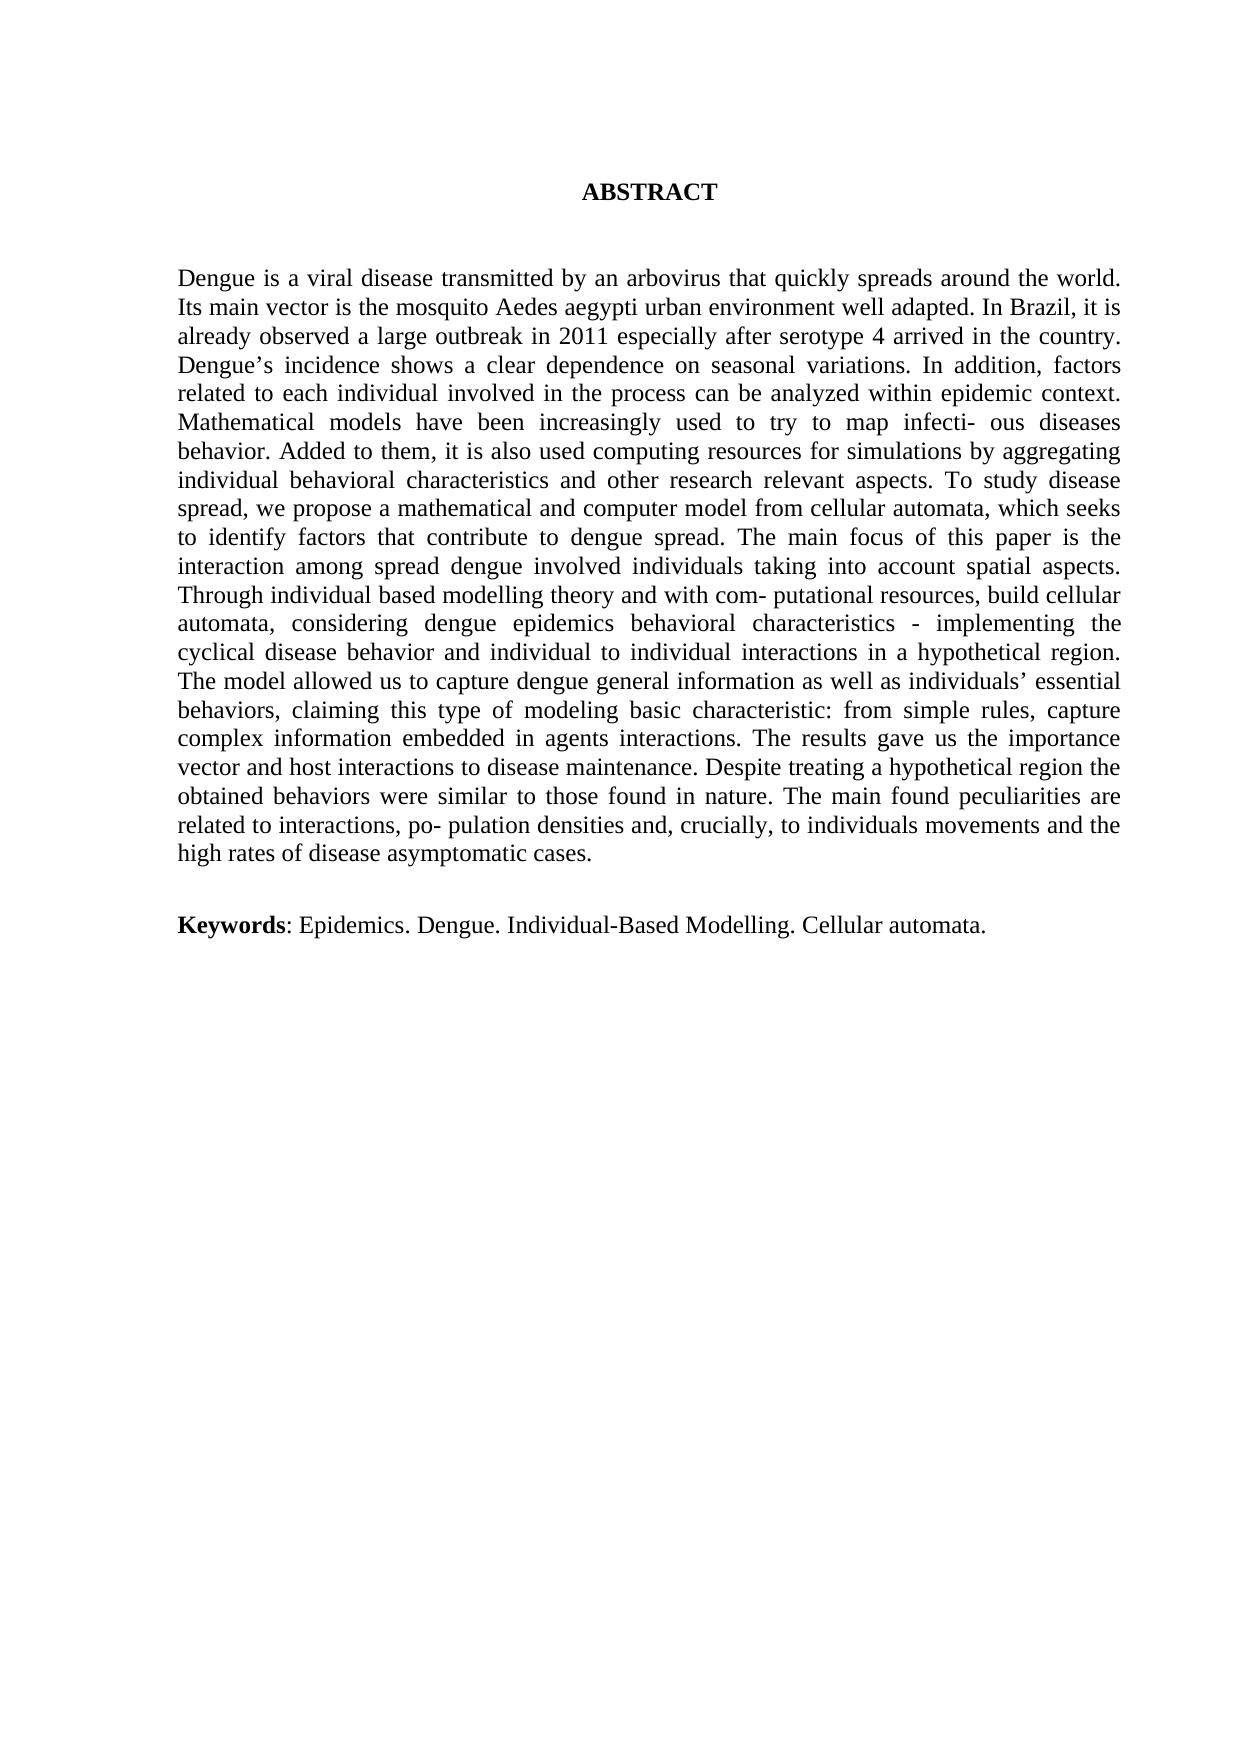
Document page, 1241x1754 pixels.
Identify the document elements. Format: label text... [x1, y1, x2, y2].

text Keywords: Epidemics. Dengue. Individual-Based Modelling. Cellular automata. [177, 910, 1122, 939]
text Dengue is a viral disease transmitted by an arbovirus that quickly spreads around the world. Its main vector is the mosquito Aedes aegypti urban environment well adapted. In Brazil, it is already observed a large outbreak in 2011 especially after serotype 4 arrived in the country. Dengue’s incidence shows a clear dependence on seasonal variations. In addition, factors related to each individual involved in the process can be analyzed within epidemic context. Mathematical models have been increasingly used to try to map infecti- ous diseases behavior. Added to them, it is also used computing resources for simulations by aggregating individual behavioral characteristics and other research relevant aspects. To study disease spread, we propose a mathematical and computer model from cellular automata, which seeks to identify factors that contribute to dengue spread. The main focus of this paper is the interaction among spread dengue involved individuals taking into account spatial aspects. Through individual based modelling theory and with com- putational resources, build cellular automata, considering dengue epidemics behavioral characteristics - implementing the cyclical disease behavior and individual to individual interactions in a hypothetical region. The model allowed us to capture dengue general information as well as individuals’ essential behaviors, claiming this type of modeling basic characteristic: from simple rules, capture complex information embedded in agents interactions. The results gave us the importance vector and host interactions to disease maintenance. Despite treating a hypothetical region the obtained behaviors were similar to those found in nature. The main found peculiarities are related to interactions, po- pulation densities and, crucially, to individuals movements and the high rates of disease asymptomatic cases. [177, 263, 1122, 867]
text ABSTRACT [177, 177, 1122, 206]
